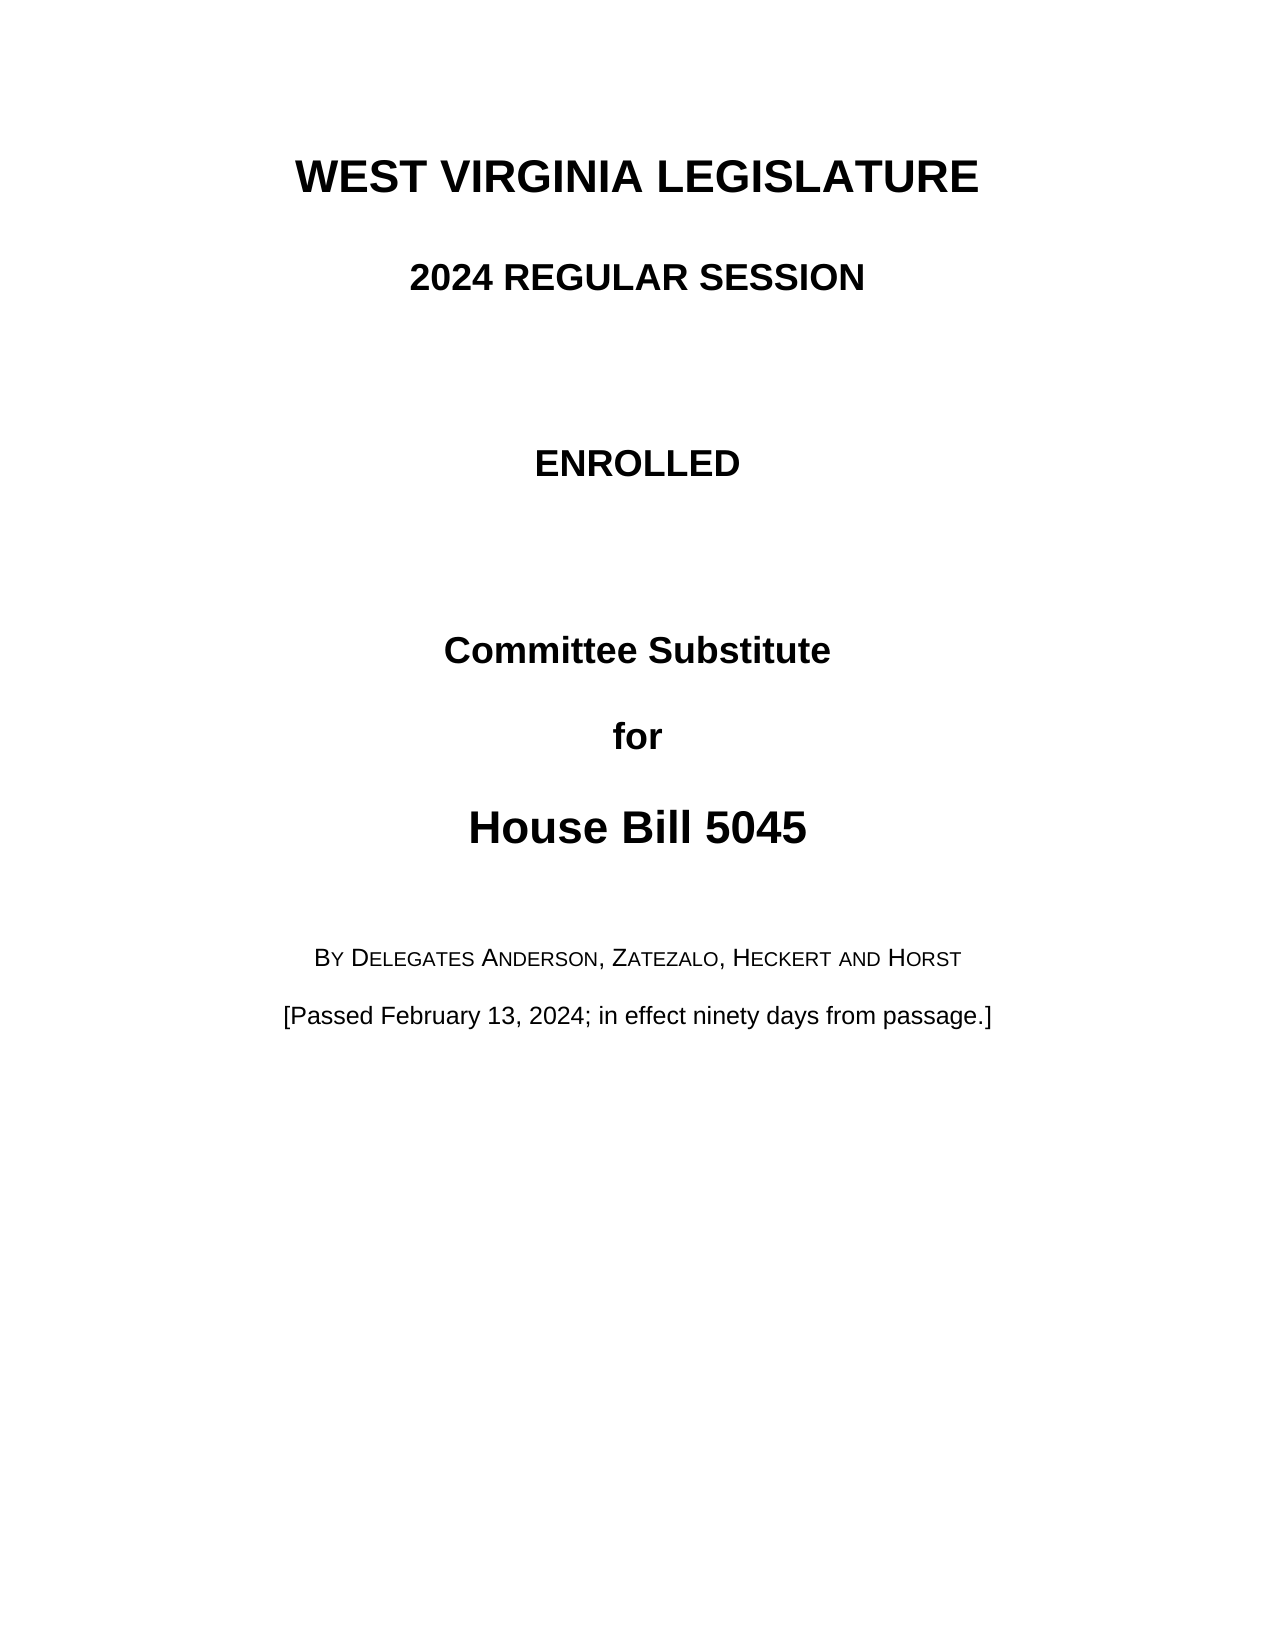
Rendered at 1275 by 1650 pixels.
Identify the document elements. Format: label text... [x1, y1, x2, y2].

text [] [281, 1001, 994, 1029]
title ENROLLED [150, 442, 1125, 485]
title 2024 regular session [150, 255, 1125, 298]
title for [150, 714, 1125, 757]
text Bill [150, 800, 1125, 853]
title WEST virginia legislature [150, 150, 1125, 203]
text By Delegates Anderson, Zatezalo, Heckert and Horst [281, 943, 994, 972]
